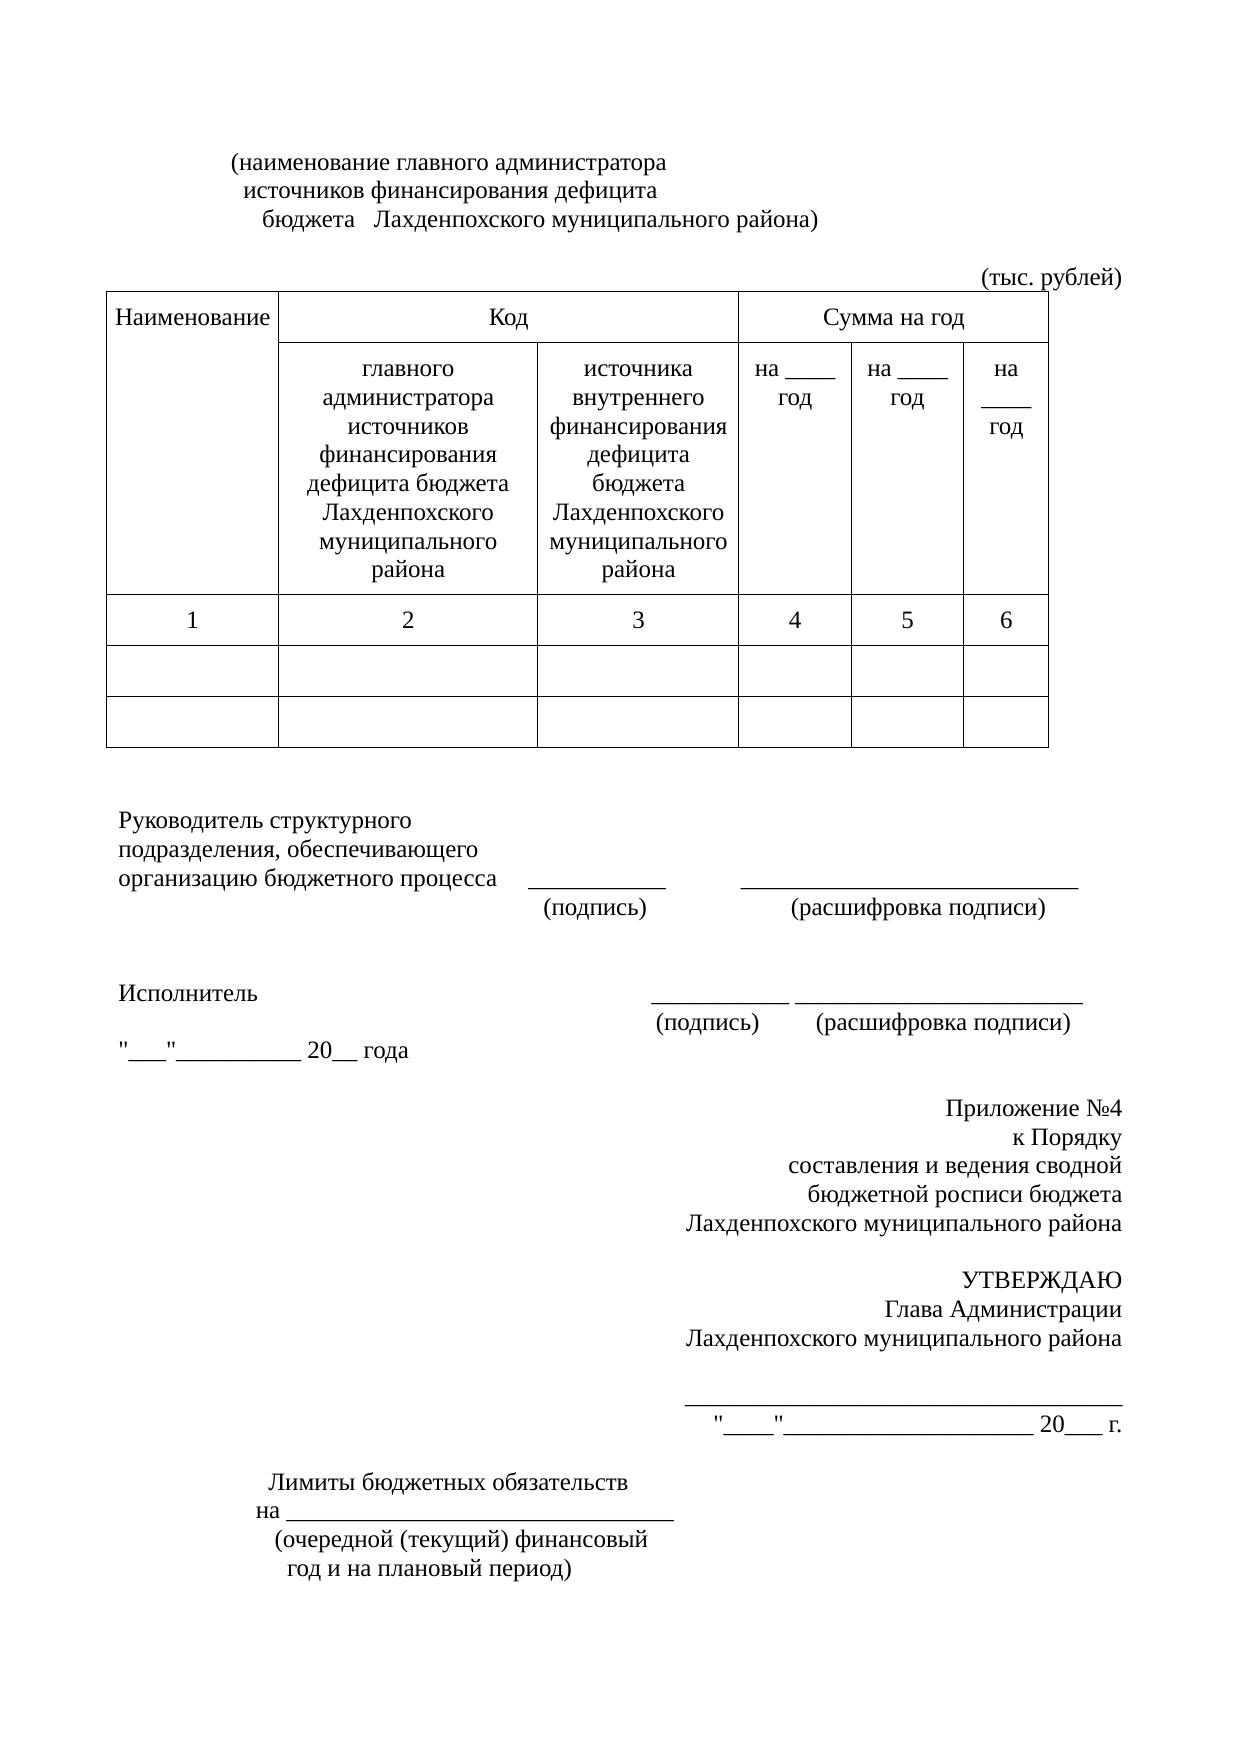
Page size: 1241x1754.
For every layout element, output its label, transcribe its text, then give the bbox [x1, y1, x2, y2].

text год и на плановый период) [118, 1553, 1122, 1582]
text ___________________________________ [118, 1381, 1122, 1409]
text Лахденпохского муниципального района [118, 1323, 1122, 1352]
text (подпись) (расшифровка подписи) [118, 1007, 1122, 1036]
table_cell источника внутреннего финансирования дефицита бюджета Лахденпохского муниципального района [538, 343, 738, 594]
table_cell [964, 646, 1048, 696]
text Лахденпохского муниципального района [118, 1208, 1122, 1237]
text (тыс. рублей) [118, 262, 1122, 291]
text УТВЕРЖДАЮ [118, 1266, 1122, 1294]
text "____"____________________ 20___ г. [118, 1409, 1122, 1438]
table_cell главного администратора источников финансирования дефицита бюджета Лахденпохского муниципального района [279, 343, 537, 594]
table_cell на ____ год [852, 343, 963, 594]
table_cell [964, 697, 1048, 747]
table_cell 5 [852, 595, 963, 645]
table_cell 4 [739, 595, 851, 645]
text Руководитель структурного [118, 806, 1122, 834]
text (подпись) (расшифровка подписи) [118, 892, 1122, 921]
table_cell [538, 646, 738, 696]
table_cell 3 [538, 595, 738, 645]
table_cell [852, 697, 963, 747]
table_cell 6 [964, 595, 1048, 645]
table_header Код [279, 292, 738, 342]
text (наименование главного администратора [118, 147, 1122, 176]
text Глава Администрации [118, 1294, 1122, 1323]
table_cell [739, 697, 851, 747]
table_cell [279, 646, 537, 696]
table_cell на ____ год [964, 343, 1048, 594]
table_header Сумма на год [739, 292, 1048, 342]
list Приложение №4 [118, 1093, 1122, 1122]
text организацию бюджетного процесса ___________ ___________________________ [118, 863, 1122, 892]
table_cell 1 [107, 595, 278, 645]
table_cell [739, 646, 851, 696]
text к Порядку [118, 1122, 1122, 1151]
text источников финансирования дефицита [118, 176, 1122, 204]
table_cell [107, 697, 278, 747]
table_cell на ____ год [739, 343, 851, 594]
text бюджета Лахденпохского муниципального района) [118, 204, 1122, 233]
text "___"__________ 20__ года [118, 1036, 1122, 1064]
text бюджетной росписи бюджета [118, 1179, 1122, 1208]
text (очередной (текущий) финансовый [118, 1524, 1122, 1553]
table_cell [279, 697, 537, 747]
table_cell [852, 646, 963, 696]
text Исполнитель ___________ _______________________ [118, 978, 1122, 1007]
table_cell [538, 697, 738, 747]
table_header Наименование [107, 292, 278, 594]
table_cell 2 [279, 595, 537, 645]
table_cell [107, 646, 278, 696]
text составления и ведения сводной [118, 1151, 1122, 1179]
text на _______________________________ [118, 1496, 1122, 1524]
text Лимиты бюджетных обязательств [118, 1467, 1122, 1496]
text подразделения, обеспечивающего [118, 834, 1122, 863]
